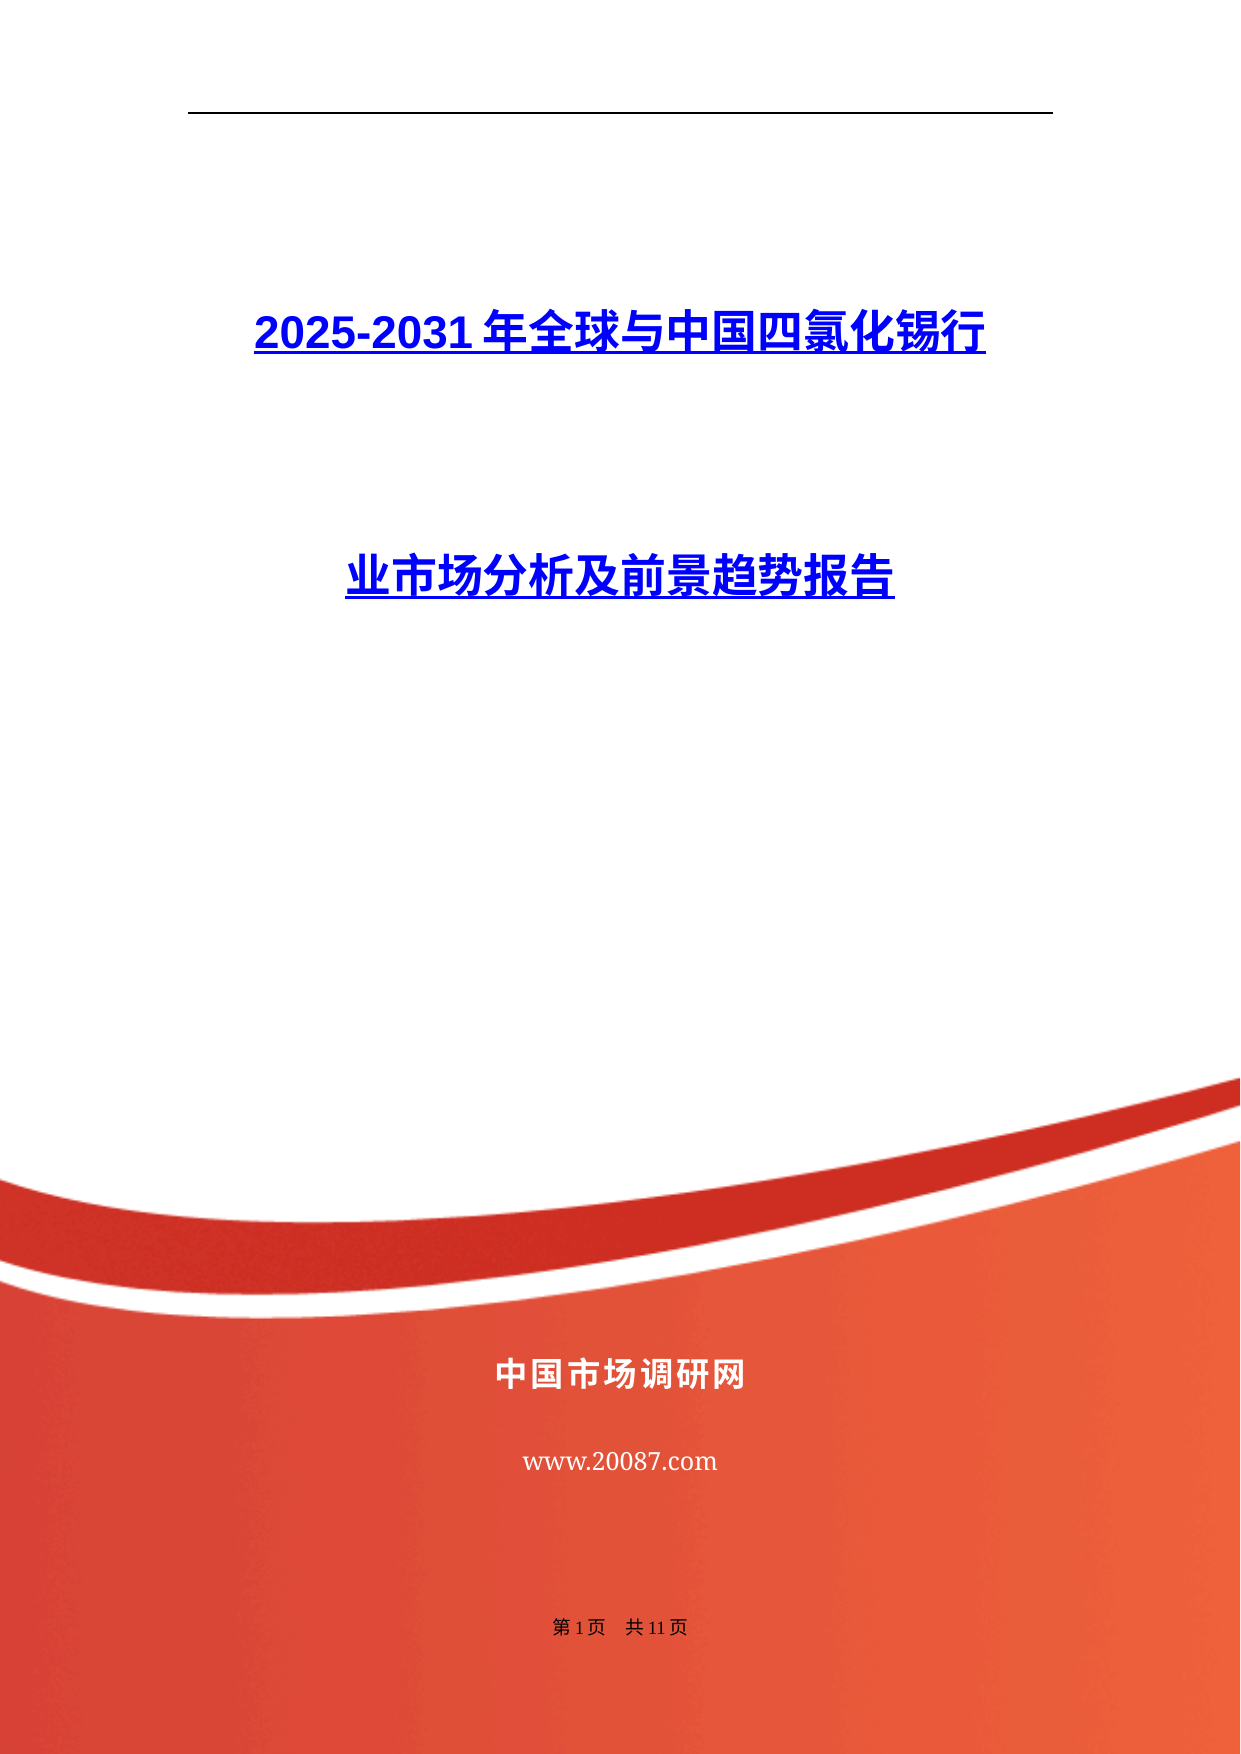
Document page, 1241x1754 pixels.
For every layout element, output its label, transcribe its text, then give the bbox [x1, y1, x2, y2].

table_header 2025-2031年全球与中国四氯化锡行业市场分析及前景趋势报告 [188, 207, 1053, 773]
text www.20087.com [187, 1428, 1053, 1493]
picture [0, 1006, 1241, 1754]
subtitle 中国市场调研网 [187, 1339, 1053, 1404]
